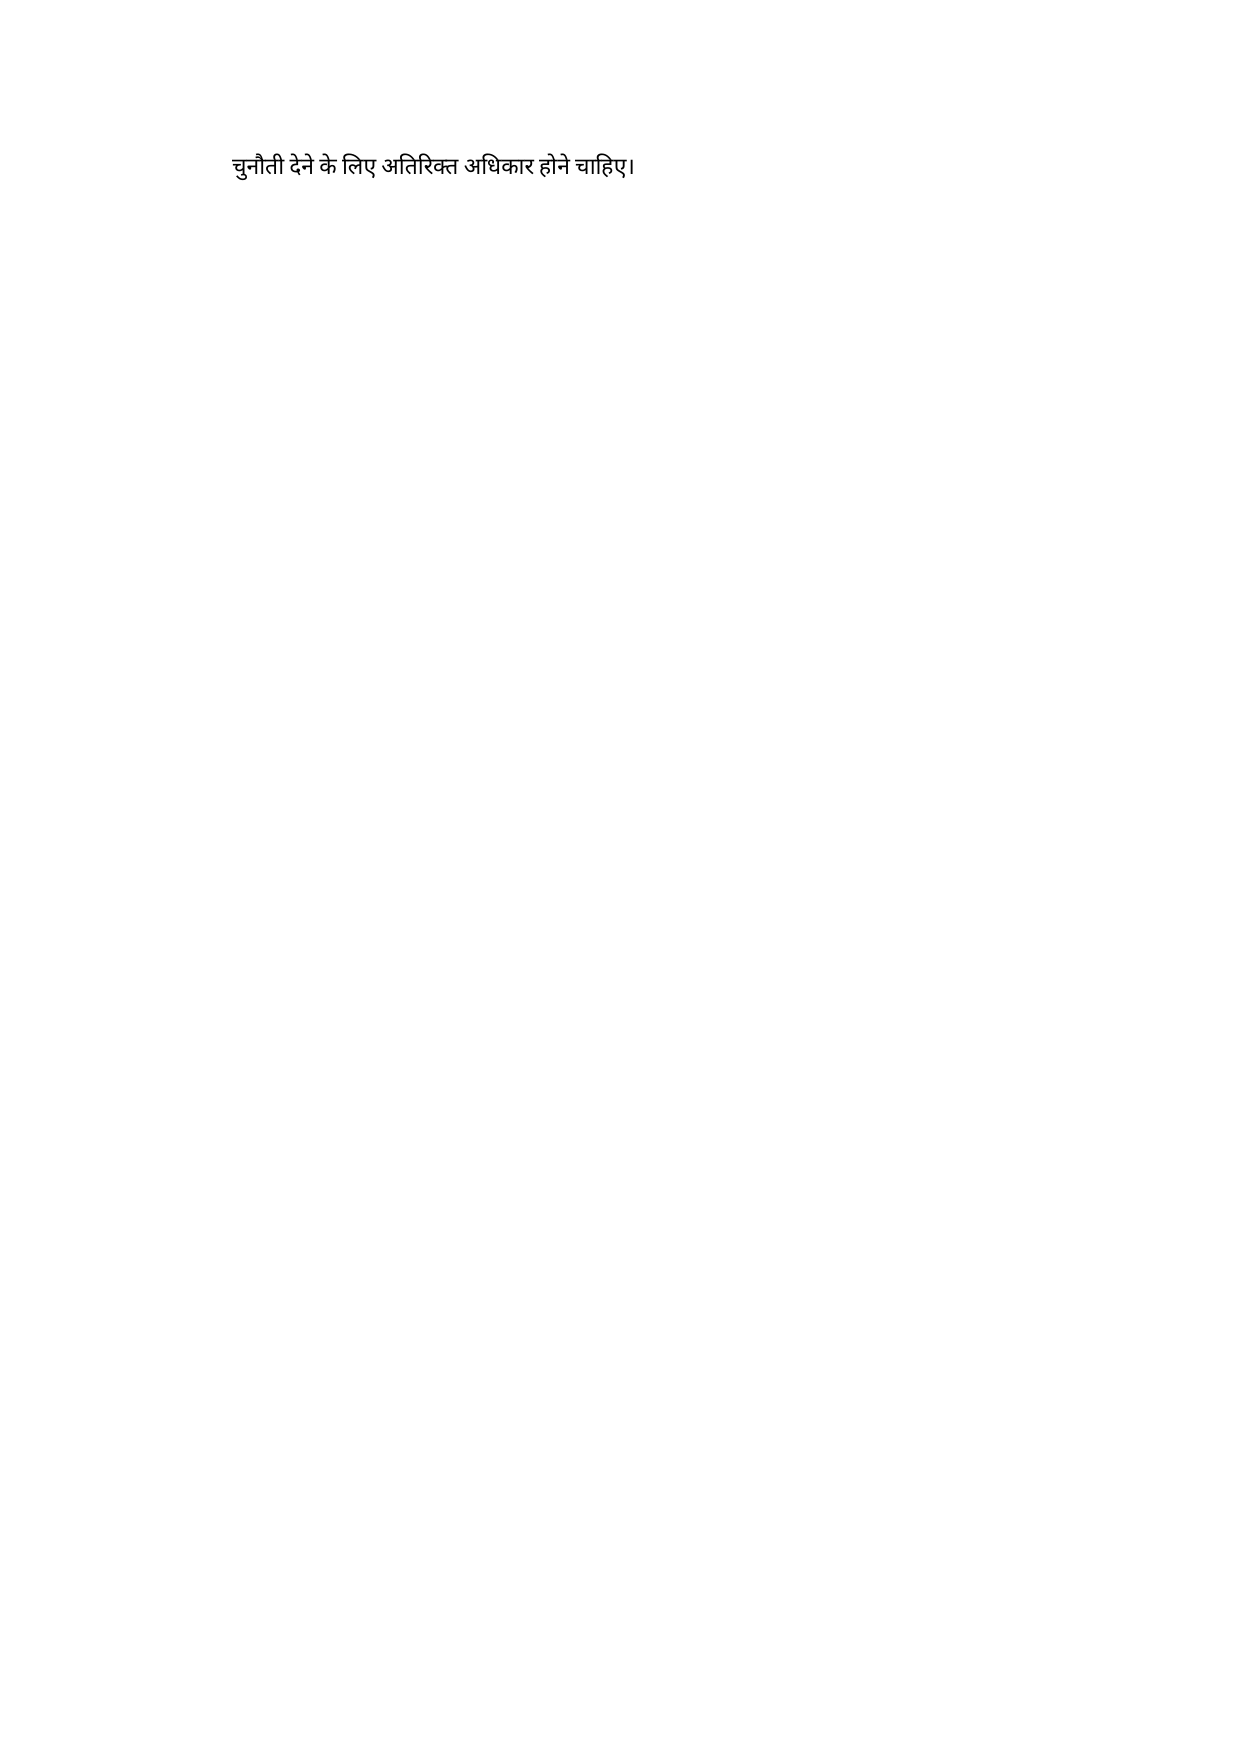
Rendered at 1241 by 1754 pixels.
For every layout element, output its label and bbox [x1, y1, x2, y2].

list [194, 150, 1090, 181]
